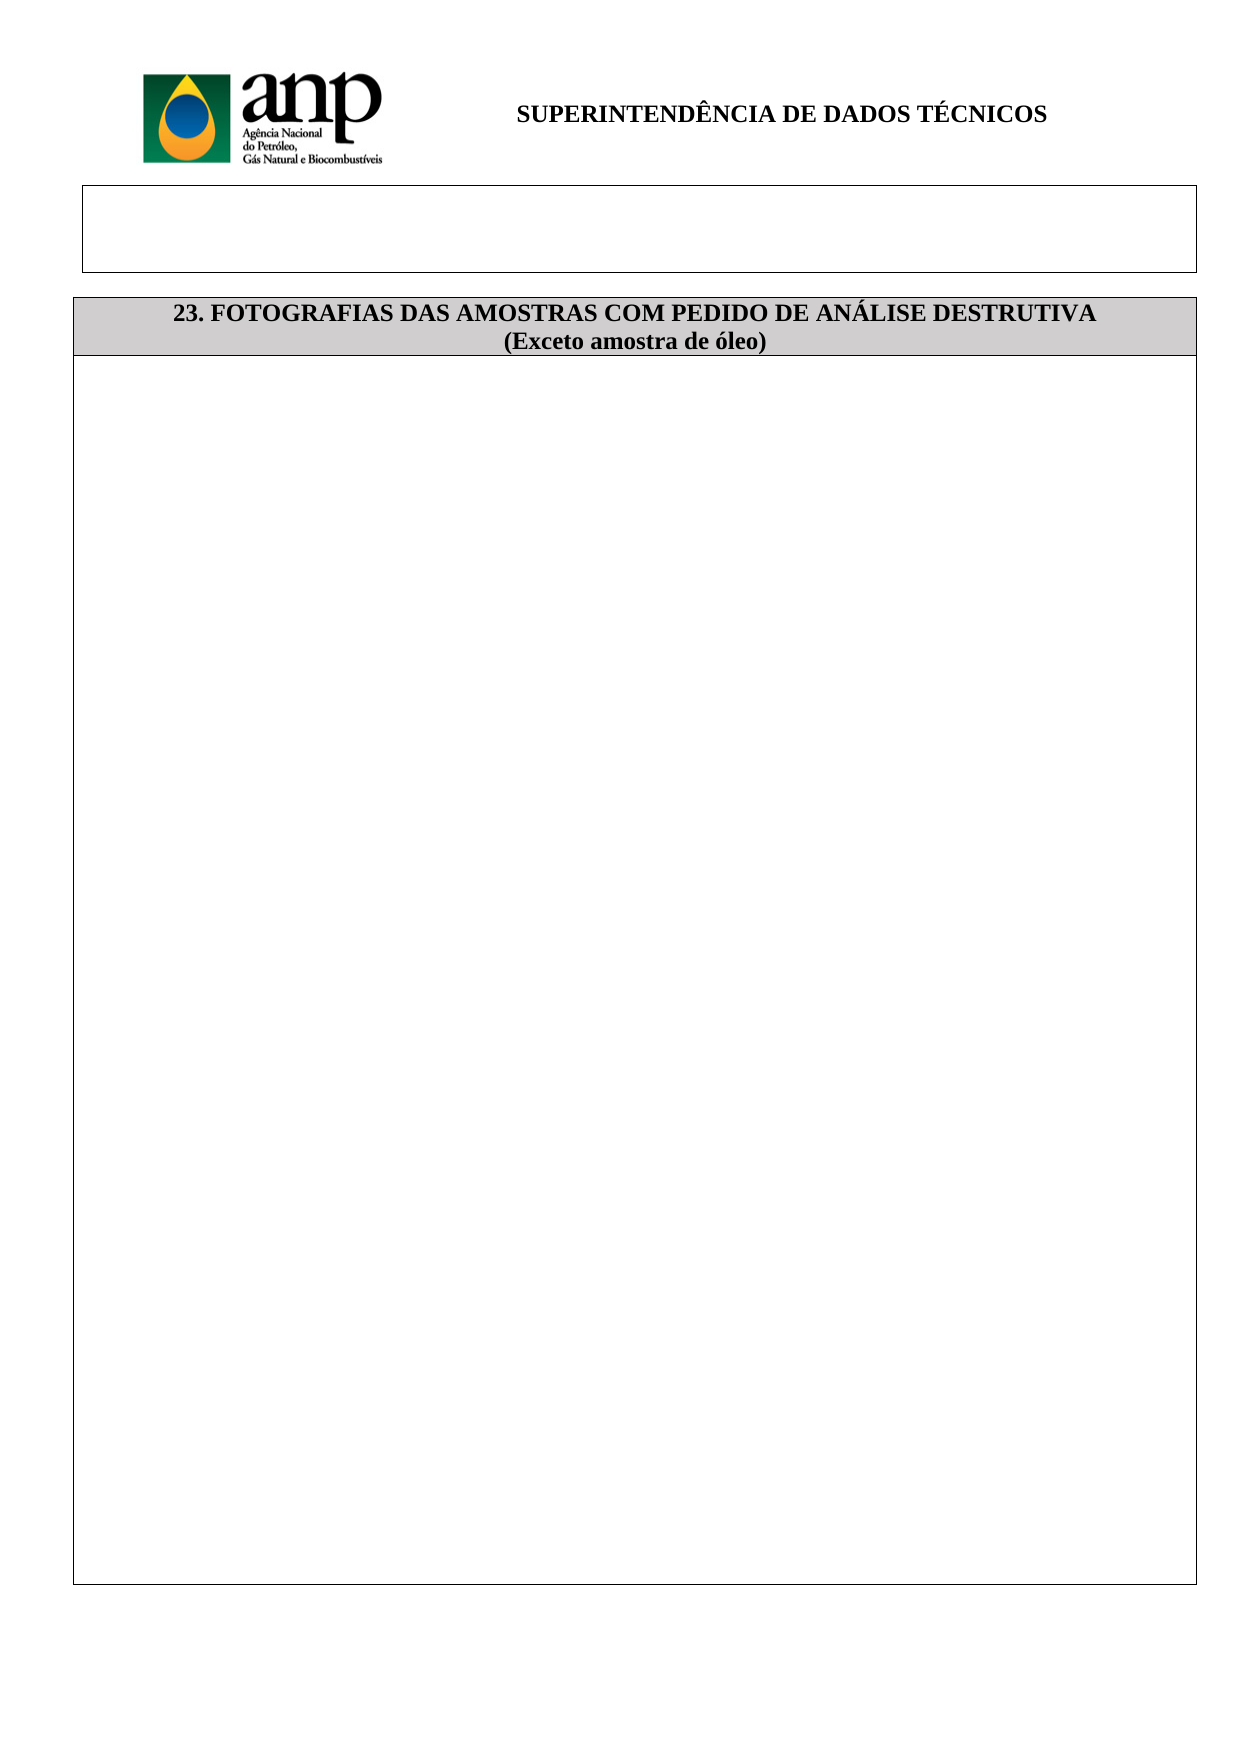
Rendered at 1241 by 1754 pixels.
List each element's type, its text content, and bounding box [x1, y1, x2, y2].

table_cell [83, 186, 1196, 272]
table_cell [74, 356, 1196, 1583]
table_header 23. FOTOGRAFIAS DAS AMOSTRAS COM PEDIDO DE ANÁLISE DESTRUTIVA (Exceto amostra de óleo) [74, 298, 1196, 355]
picture [128, 60, 399, 179]
